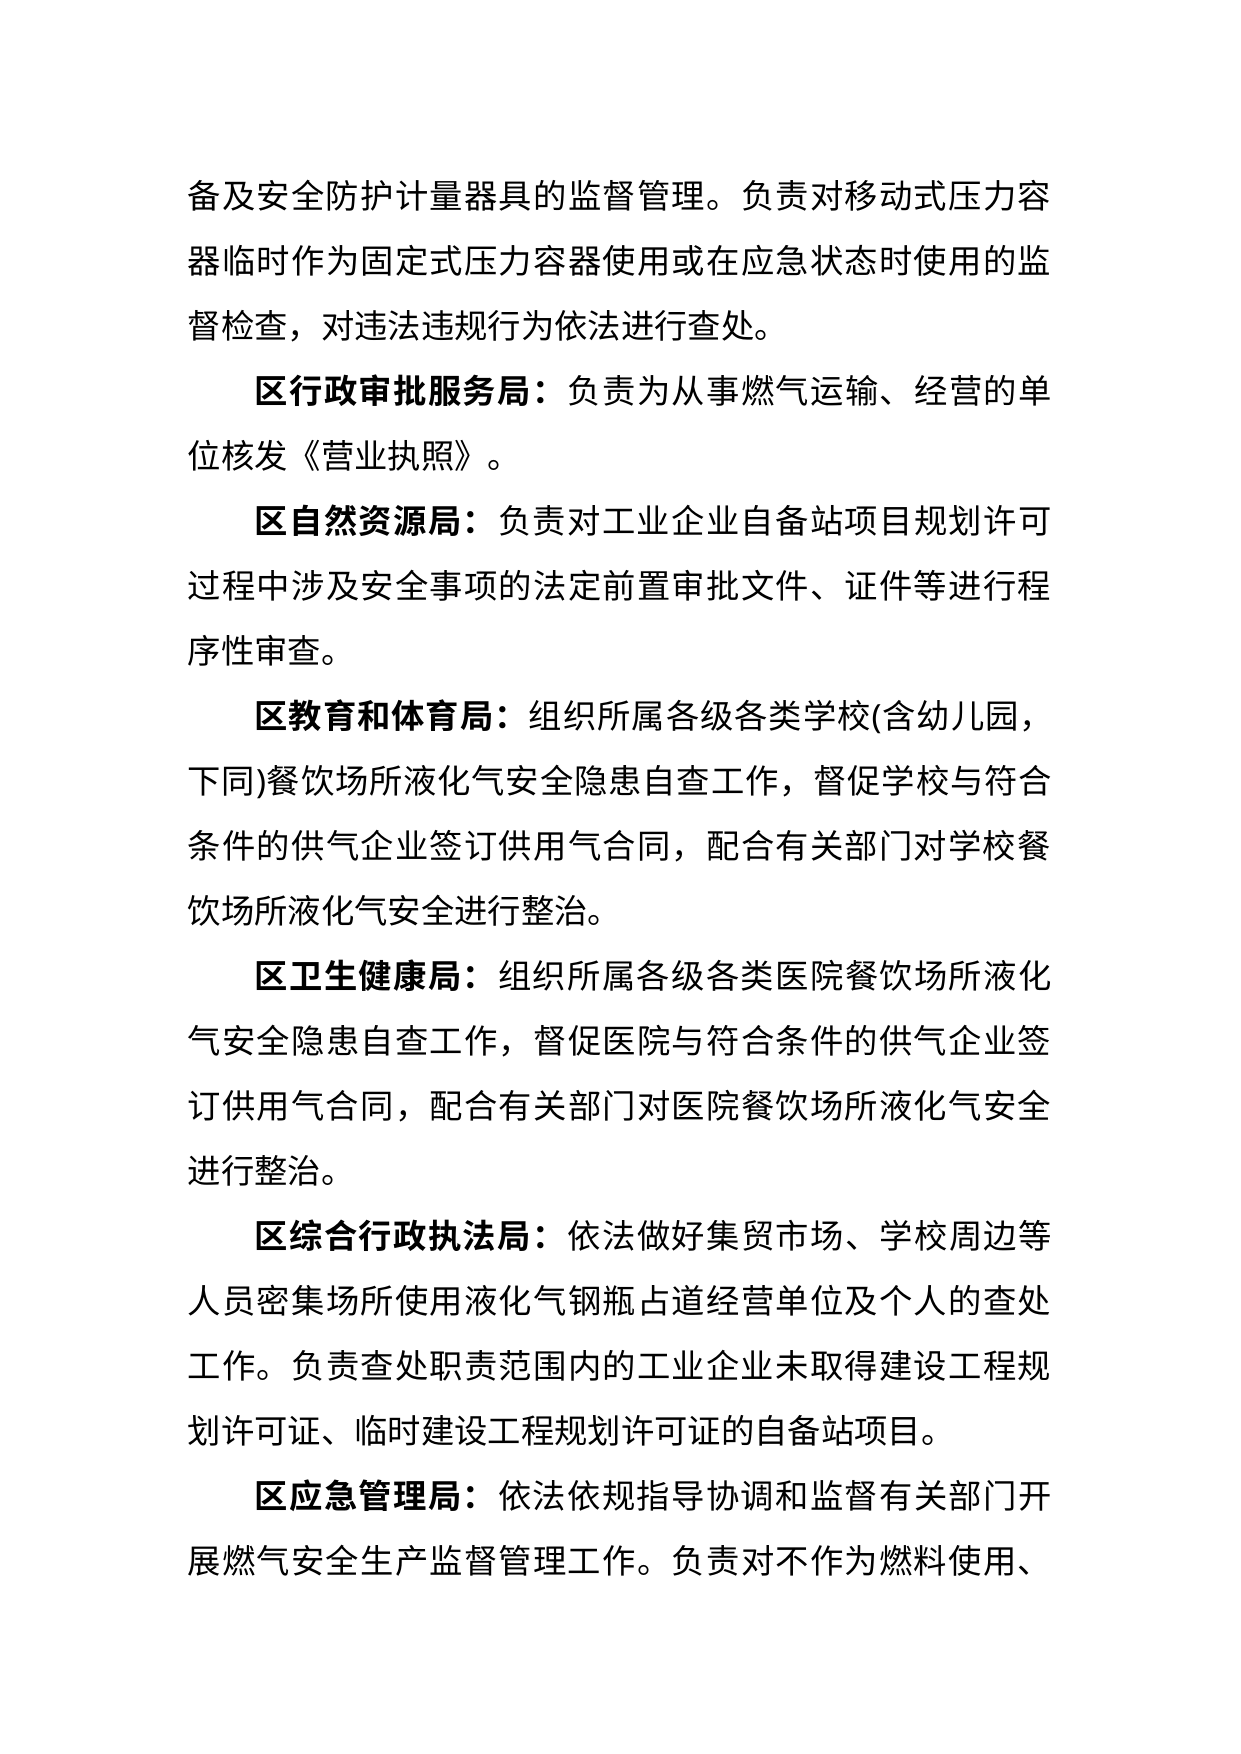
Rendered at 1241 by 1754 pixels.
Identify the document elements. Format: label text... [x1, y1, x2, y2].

text 区行政审批服务局：负责为从事燃气运输、经营的单位核发《营业执照》。 [187, 357, 1053, 487]
text 区综合行政执法局：依法做好集贸市场、学校周边等人员密集场所使用液化气钢瓶占道经营单位及个人的查处工作。负责查处职责范围内的工业企业未取得建设工程规划许可证、临时建设工程规划许可证的自备站项目。 [187, 1202, 1053, 1462]
text 区教育和体育局：组织所属各级各类学校(含幼儿园，下同)餐饮场所液化气安全隐患自查工作，督促学校与符合条件的供气企业签订供用气合同，配合有关部门对学校餐饮场所液化气安全进行整治。 [187, 682, 1053, 942]
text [187, 1462, 1053, 1592]
text 区自然资源局：负责对工业企业自备站项目规划许可过程中涉及安全事项的法定前置审批文件、证件等进行程序性审查。 [187, 487, 1053, 682]
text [187, 162, 1053, 357]
text 区卫生健康局：组织所属各级各类医院餐饮场所液化气安全隐患自查工作，督促医院与符合条件的供气企业签订供用气合同，配合有关部门对医院餐饮场所液化气安全进行整治。 [187, 942, 1053, 1202]
